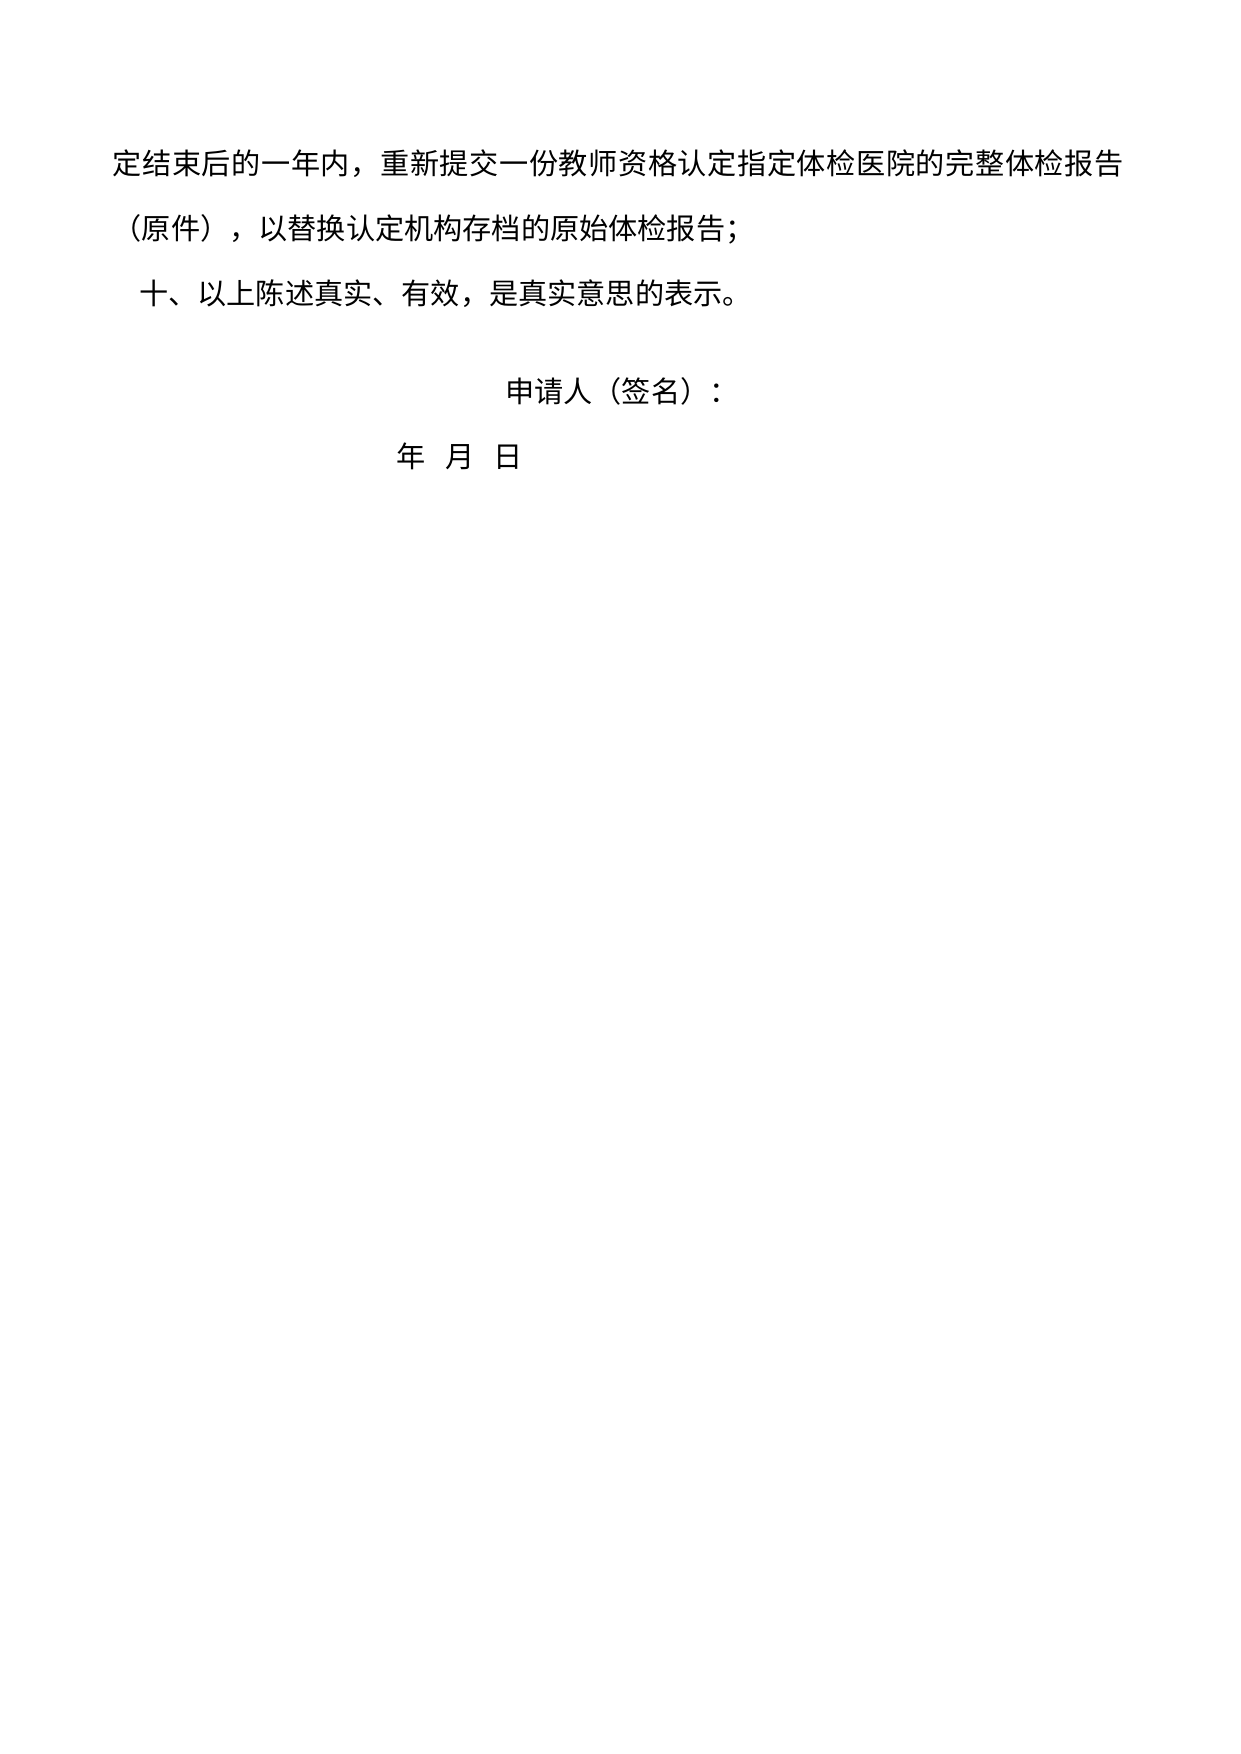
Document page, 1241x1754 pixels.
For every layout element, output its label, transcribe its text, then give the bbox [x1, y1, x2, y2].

text 十、以上陈述真实、有效，是真实意思的表示。 [112, 259, 1128, 324]
text 申请人（签名）： [112, 357, 1128, 422]
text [112, 129, 1128, 259]
text 年 月 日 [112, 422, 1128, 487]
